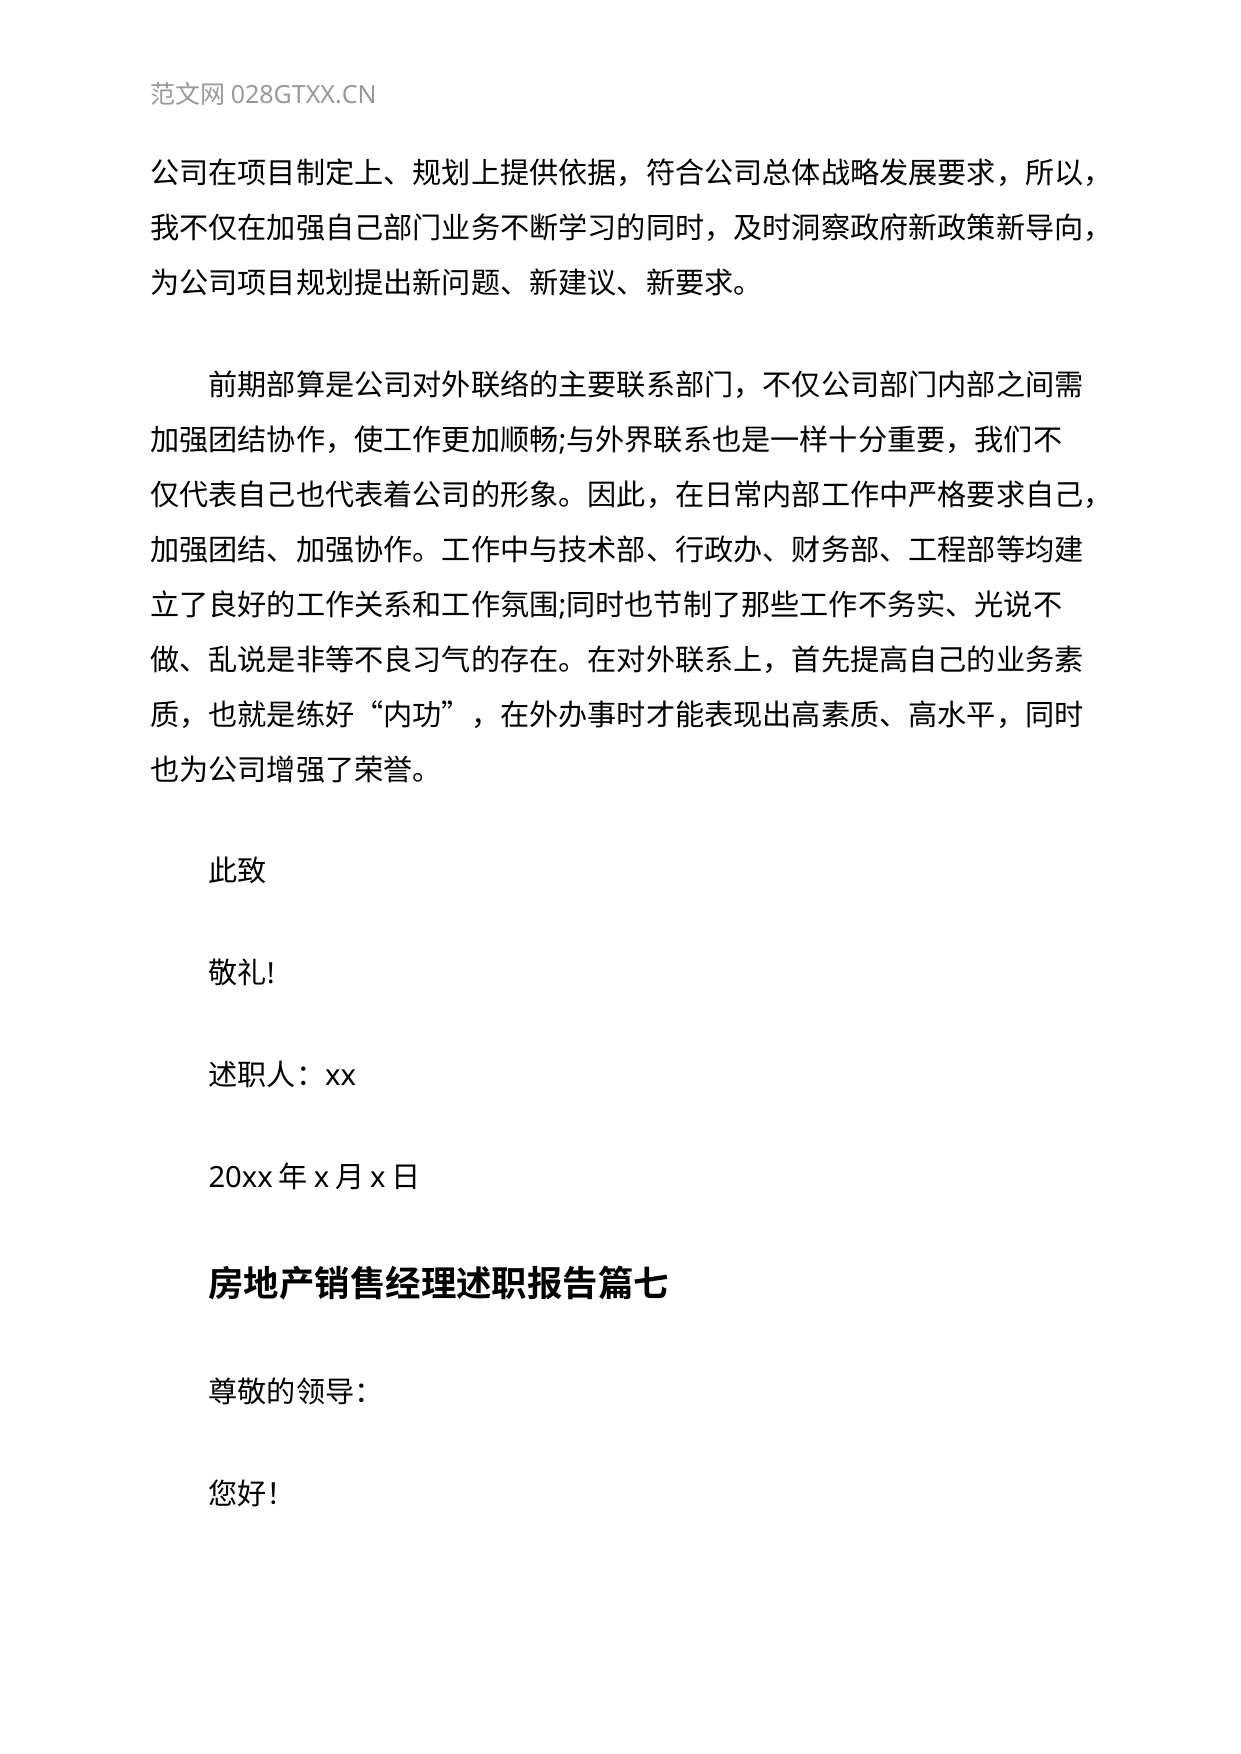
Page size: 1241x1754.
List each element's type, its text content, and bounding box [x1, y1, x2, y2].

text 您好！ [150, 1471, 1090, 1513]
text 20xx年x月x日 [150, 1153, 1090, 1196]
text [150, 150, 1090, 302]
text 房地产销售经理述职报告篇七 [150, 1256, 1090, 1307]
text 尊敬的领导： [150, 1369, 1090, 1411]
text 前期部算是公司对外联络的主要联系部门，不仅公司部门内部之间需加强团结协作，使工作更加顺畅;与外界联系也是一样十分重要，我们不仅代表自己也代表着公司的形象。因此，在日常内部工作中严格要求自己，加强团结、加强协作。工作中与技术部、行政办、财务部、工程部等均建立了良好的工作关系和工作氛围;同时也节制了那些工作不务实、光说不做、乱说是非等不良习气的存在。在对外联系上，首先提高自己的业务素质，也就是练好“内功”，在外办事时才能表现出高素质、高水平，同时也为公司增强了荣誉。 [150, 362, 1090, 788]
text 述职人：xx [150, 1052, 1090, 1094]
text 敬礼! [150, 949, 1090, 992]
text 此致 [150, 848, 1090, 890]
